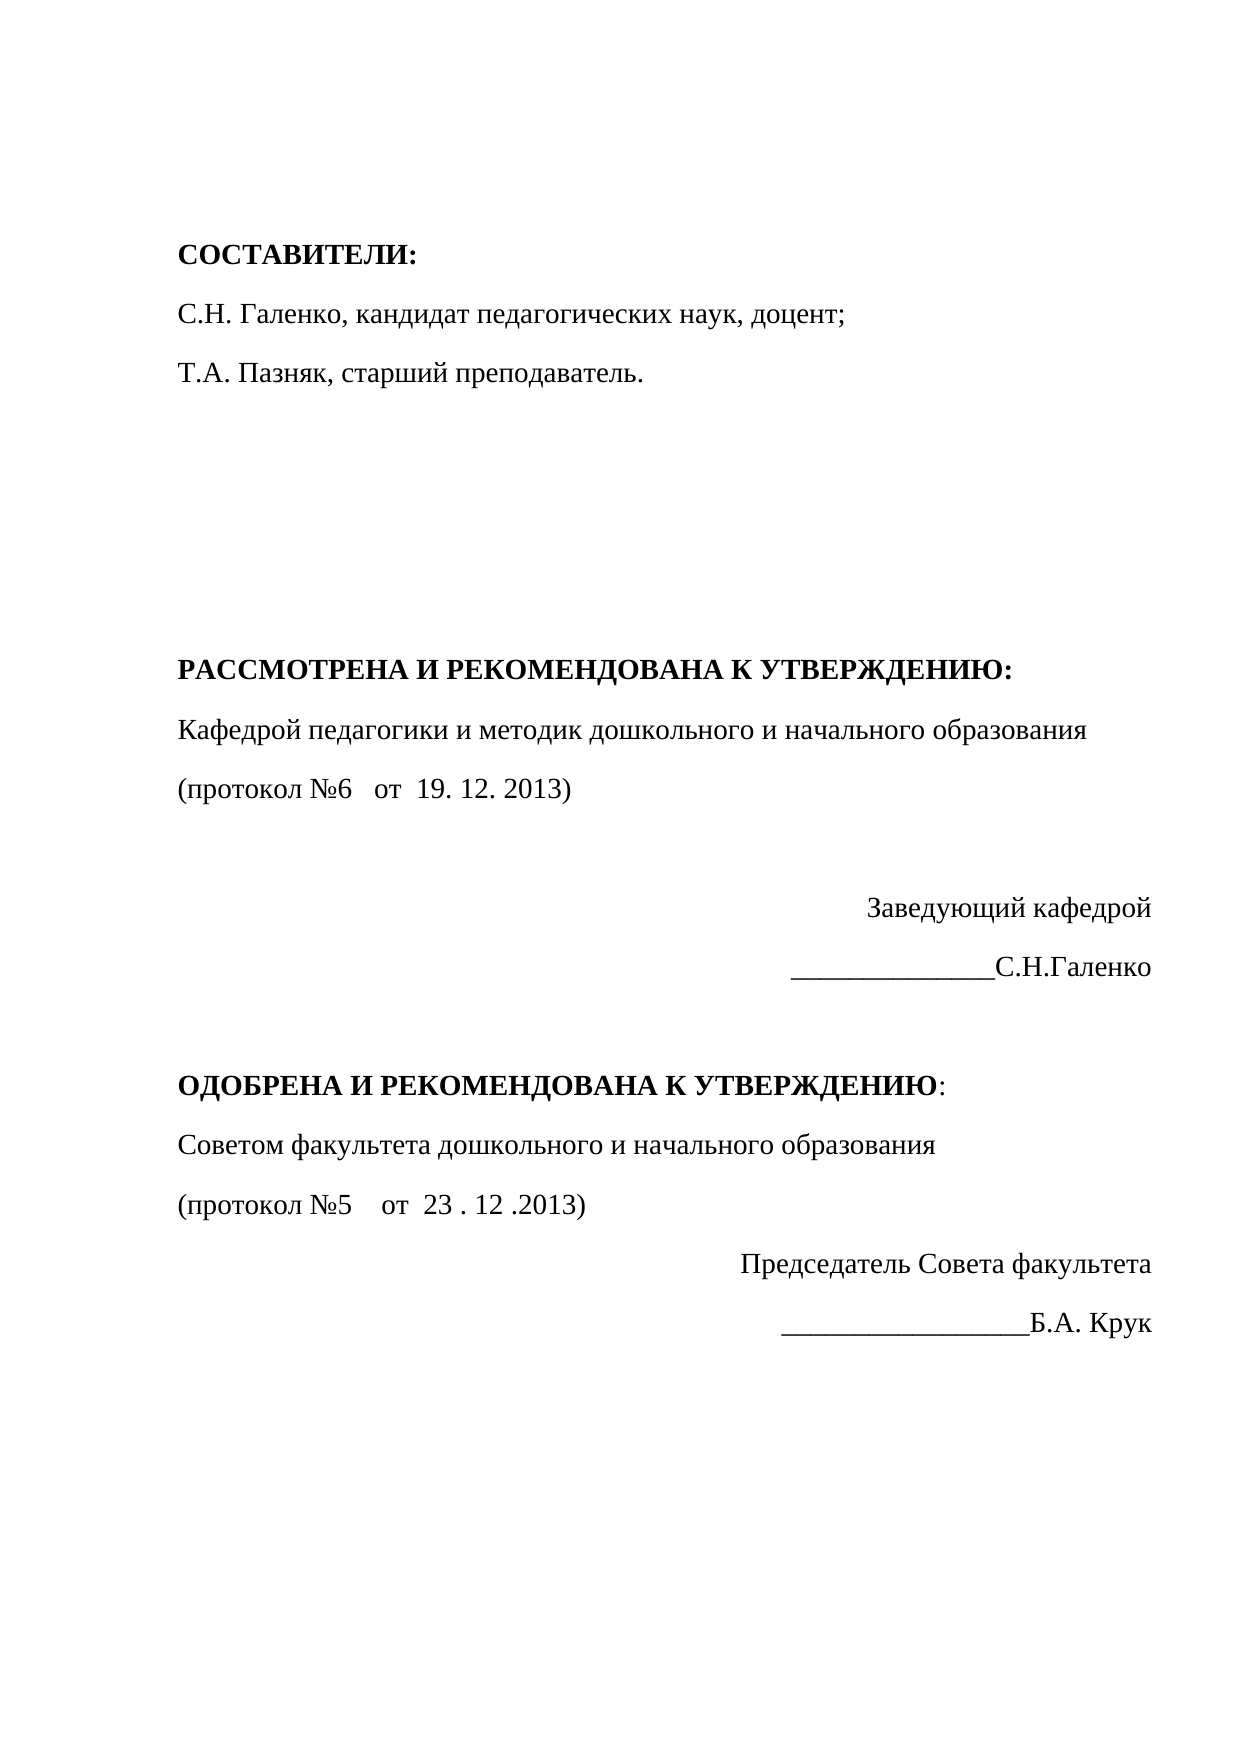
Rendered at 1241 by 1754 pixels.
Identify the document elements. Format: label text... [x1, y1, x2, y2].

text ОДОБРЕНА И РЕКОМЕНДОВАНА К УТВЕРЖДЕНИЮ: [177, 1068, 1152, 1102]
text Т.А. Пазняк, старший преподаватель. [177, 356, 1152, 389]
text (протокол №6 от 19. 12. 2013) [177, 771, 1152, 805]
text (протокол №5 от 23 . 12 .2013) [177, 1187, 1152, 1220]
text Кафедрой педагогики и методик дошкольного и начального образования [177, 712, 1152, 745]
text ______________С.Н.Галенко [177, 949, 1152, 983]
text Заведующий кафедрой [177, 890, 1152, 923]
text Советом факультета дошкольного и начального образования [177, 1127, 1152, 1161]
text СОСТАВИТЕЛИ: [177, 237, 1152, 270]
text С.Н. Галенко, кандидат педагогических наук, доцент; [177, 296, 1152, 330]
text РАССМОТРЕНА И РЕКОМЕНДОВАНА К УТВЕРЖДЕНИЮ: [177, 652, 1152, 686]
text _________________Б.А. Крук [177, 1306, 1152, 1339]
text Председатель Совета факультета [177, 1246, 1152, 1280]
